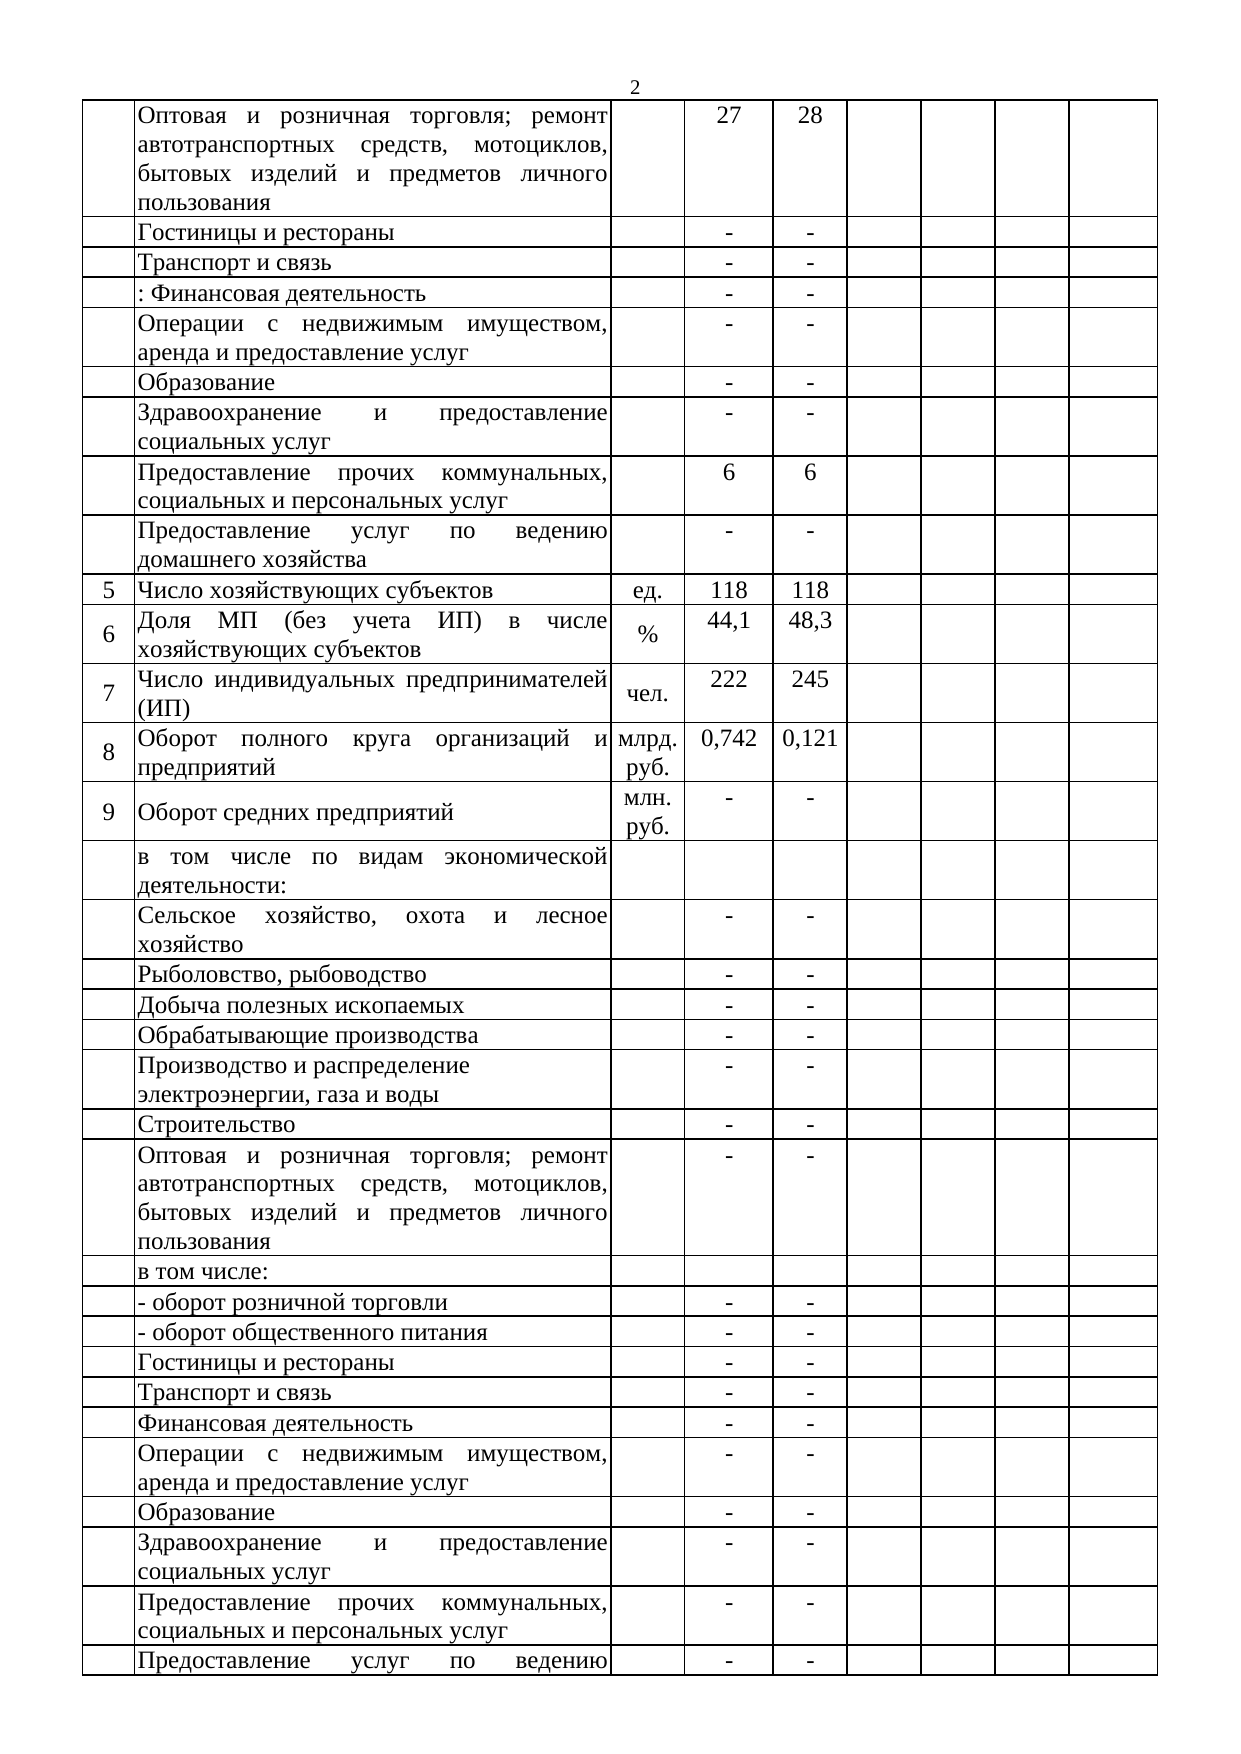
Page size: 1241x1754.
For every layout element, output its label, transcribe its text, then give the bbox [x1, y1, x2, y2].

table_cell [1070, 278, 1157, 307]
table_cell [1070, 1408, 1157, 1437]
table_cell [996, 1256, 1068, 1285]
table_cell [83, 1587, 134, 1644]
table_cell Здравоохранение и предоставление социальных услуг [135, 1528, 610, 1585]
table_cell [996, 1317, 1068, 1346]
table_cell - [774, 1438, 846, 1496]
table_cell Число индивидуальных предпринимателей (ИП) [135, 664, 610, 722]
table_cell - [685, 1020, 772, 1049]
table_cell [922, 723, 994, 781]
table_cell [848, 1347, 920, 1376]
table_cell - [774, 1110, 846, 1138]
table_cell [848, 1287, 920, 1315]
table_cell [848, 900, 920, 958]
table_cell [848, 101, 920, 216]
table_cell [922, 841, 994, 899]
table_cell [922, 278, 994, 307]
table_cell - [774, 1646, 846, 1674]
table_cell [996, 960, 1068, 988]
table_cell [996, 1497, 1068, 1526]
table_cell [922, 605, 994, 662]
table_cell [83, 101, 134, 216]
table_cell - [774, 1317, 846, 1346]
table_cell [922, 575, 994, 603]
table_cell 0,742 [685, 723, 772, 781]
table_cell [848, 605, 920, 662]
table_cell [83, 1408, 134, 1437]
table_cell ед. [612, 575, 684, 603]
table_cell [922, 217, 994, 246]
table_cell [922, 308, 994, 366]
table_cell [83, 1438, 134, 1496]
table_cell - [685, 1408, 772, 1437]
table_cell [83, 1287, 134, 1315]
table_cell [612, 308, 684, 366]
table_cell 5 [83, 575, 134, 603]
table_cell [1070, 900, 1157, 958]
table_cell [996, 782, 1068, 840]
table_cell Операции с недвижимым имуществом, аренда и предоставление услуг [135, 308, 610, 366]
table_cell [922, 1317, 994, 1346]
table_cell - [774, 308, 846, 366]
table_cell [83, 457, 134, 514]
table_cell - [685, 248, 772, 276]
table_cell 6 [83, 605, 134, 662]
table_cell [1070, 101, 1157, 216]
table_cell [996, 457, 1068, 514]
table_cell [1070, 308, 1157, 366]
table_cell [848, 1438, 920, 1496]
table_cell [922, 1646, 994, 1674]
table_cell [1070, 1317, 1157, 1346]
table_cell [922, 990, 994, 1018]
table_cell - [774, 217, 846, 246]
table_cell [996, 248, 1068, 276]
table_cell Образование [135, 367, 610, 396]
table_cell - [774, 1587, 846, 1644]
table_cell [996, 1646, 1068, 1674]
table_cell - [685, 1287, 772, 1315]
table_cell [848, 723, 920, 781]
table_cell [1070, 1287, 1157, 1315]
table_cell [83, 900, 134, 958]
table_cell [612, 1497, 684, 1526]
table_cell [922, 1587, 994, 1644]
table_cell [848, 457, 920, 514]
table_cell [922, 101, 994, 216]
table_cell [83, 990, 134, 1018]
table_cell Предоставление прочих коммунальных, социальных и персональных услуг [135, 1587, 610, 1644]
table_cell [1070, 516, 1157, 573]
table_cell [848, 278, 920, 307]
table_cell [612, 248, 684, 276]
table_cell [612, 1050, 684, 1108]
table_cell - [685, 960, 772, 988]
table_cell [83, 1140, 134, 1255]
table_cell [1070, 960, 1157, 988]
table_cell [83, 1378, 134, 1406]
table_cell - [685, 1140, 772, 1255]
table_cell - [774, 1408, 846, 1437]
table_cell - [774, 1528, 846, 1585]
table_cell Доля МП (без учета ИП) в числе хозяйствующих субъектов [135, 605, 610, 662]
table_cell - [774, 1497, 846, 1526]
table_cell [996, 1287, 1068, 1315]
table_cell [922, 1497, 994, 1526]
table_cell - [774, 367, 846, 396]
table_cell [996, 1110, 1068, 1138]
table_cell [922, 1378, 994, 1406]
table_cell - оборот розничной торговли [135, 1287, 610, 1315]
table_cell [922, 516, 994, 573]
table_cell - [685, 1050, 772, 1108]
table_cell [922, 1140, 994, 1255]
table_cell - [685, 1497, 772, 1526]
table_cell [848, 1020, 920, 1049]
table_cell [83, 960, 134, 988]
table_cell [996, 1378, 1068, 1406]
table_cell в том числе по видам экономической деятельности: [135, 841, 610, 899]
table_cell [996, 1347, 1068, 1376]
table_cell [996, 516, 1068, 573]
table_cell - [685, 1378, 772, 1406]
table_cell Добыча полезных ископаемых [135, 990, 610, 1018]
table_cell [1070, 605, 1157, 662]
table_cell [83, 217, 134, 246]
table_cell - [774, 1020, 846, 1049]
table_cell 28 [774, 101, 846, 216]
table_cell [922, 1020, 994, 1049]
table_cell [922, 398, 994, 455]
table_cell [996, 664, 1068, 722]
table_cell [996, 1140, 1068, 1255]
table_cell - [685, 367, 772, 396]
table_cell Обрабатывающие производства [135, 1020, 610, 1049]
table_cell [922, 960, 994, 988]
table_cell [996, 605, 1068, 662]
table_cell Транспорт и связь [135, 248, 610, 276]
table_cell 118 [685, 575, 772, 603]
table_cell Гостиницы и рестораны [135, 217, 610, 246]
table_cell [83, 841, 134, 899]
table_cell [1070, 398, 1157, 455]
table_cell Оптовая и розничная торговля; ремонт автотранспортных средств, мотоциклов, бытовых изделий и предметов личного пользования [135, 101, 610, 216]
table_cell - [774, 900, 846, 958]
table_cell Предоставление прочих коммунальных, социальных и персональных услуг [135, 457, 610, 514]
table_cell [848, 1317, 920, 1346]
table_cell [996, 1438, 1068, 1496]
table_cell Гостиницы и рестораны [135, 1347, 610, 1376]
table_cell - [685, 398, 772, 455]
table_cell [1070, 1587, 1157, 1644]
table_cell [612, 1347, 684, 1376]
table_cell [612, 278, 684, 307]
table_cell Операции с недвижимым имуществом, аренда и предоставление услуг [135, 1438, 610, 1496]
table_cell [612, 217, 684, 246]
table_cell [996, 1408, 1068, 1437]
table_cell % [612, 605, 684, 662]
table_cell 6 [774, 457, 846, 514]
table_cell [135, 1646, 610, 1674]
table_cell [922, 1287, 994, 1315]
table_cell Образование [135, 1497, 610, 1526]
table_cell [612, 398, 684, 455]
table_cell [83, 367, 134, 396]
table_cell [996, 217, 1068, 246]
table_cell - [774, 398, 846, 455]
table_cell [612, 101, 684, 216]
table_cell Оптовая и розничная торговля; ремонт автотранспортных средств, мотоциклов, бытовых изделий и предметов личного пользования [135, 1140, 610, 1255]
table_cell [1070, 782, 1157, 840]
table_cell [1070, 1378, 1157, 1406]
table_cell [1070, 457, 1157, 514]
table_cell [1070, 1110, 1157, 1138]
table_cell [1070, 841, 1157, 899]
table_cell [848, 1378, 920, 1406]
table_cell [996, 367, 1068, 396]
table_cell - [685, 278, 772, 307]
table_cell - [774, 1347, 846, 1376]
table_cell [922, 367, 994, 396]
table_cell [996, 900, 1068, 958]
table_cell - [774, 1140, 846, 1255]
table_cell 8 [83, 723, 134, 781]
table_cell 118 [774, 575, 846, 603]
table_cell [922, 1256, 994, 1285]
table_cell [848, 960, 920, 988]
table_cell [922, 900, 994, 958]
table_cell [612, 1140, 684, 1255]
table_cell [1070, 1528, 1157, 1585]
table_cell 0,121 [774, 723, 846, 781]
table_cell Сельское хозяйство, охота и лесное хозяйство [135, 900, 610, 958]
table_cell [848, 1497, 920, 1526]
table_cell [1070, 1140, 1157, 1255]
table_cell [612, 367, 684, 396]
table_cell [848, 841, 920, 899]
table_cell [774, 1256, 846, 1285]
table_cell [922, 782, 994, 840]
table_cell [612, 900, 684, 958]
table_cell [996, 1020, 1068, 1049]
table_cell [83, 1528, 134, 1585]
table_cell - [685, 308, 772, 366]
table_cell [848, 664, 920, 722]
table_cell [612, 1110, 684, 1138]
table_cell [848, 248, 920, 276]
table_cell [996, 841, 1068, 899]
table_cell [848, 1408, 920, 1437]
table_cell - [774, 1287, 846, 1315]
table_cell 7 [83, 664, 134, 722]
table_cell [83, 1497, 134, 1526]
table_cell [1070, 248, 1157, 276]
table_cell - [685, 900, 772, 958]
table_cell [612, 1646, 684, 1674]
table_cell [848, 1110, 920, 1138]
table_cell [83, 248, 134, 276]
table_cell - оборот общественного питания [135, 1317, 610, 1346]
table_cell чел. [612, 664, 684, 722]
table_cell [1070, 664, 1157, 722]
table_cell - [685, 990, 772, 1018]
table_cell 27 [685, 101, 772, 216]
table_cell [612, 960, 684, 988]
table_cell [848, 217, 920, 246]
table_cell [83, 278, 134, 307]
table_cell - [774, 278, 846, 307]
table_cell - [685, 1317, 772, 1346]
table_cell [685, 1256, 772, 1285]
table_cell [848, 308, 920, 366]
table_cell - [685, 516, 772, 573]
table_cell - [774, 782, 846, 840]
table_cell [1070, 990, 1157, 1018]
table_cell [612, 1438, 684, 1496]
table_cell - [774, 1050, 846, 1108]
table_cell Предоставление услуг по ведению домашнего хозяйства [135, 516, 610, 573]
table_cell [996, 101, 1068, 216]
table_cell [922, 1438, 994, 1496]
table_cell - [685, 1110, 772, 1138]
table_cell [848, 782, 920, 840]
table_cell [83, 1050, 134, 1108]
table_cell [612, 841, 684, 899]
table_cell [83, 516, 134, 573]
table_cell [1070, 367, 1157, 396]
table_cell 44,1 [685, 605, 772, 662]
table_cell [83, 1317, 134, 1346]
table_cell [1070, 1020, 1157, 1049]
table_cell [848, 990, 920, 1018]
table_cell Оборот полного круга организаций и предприятий [135, 723, 610, 781]
table_cell Строительство [135, 1110, 610, 1138]
table_cell [83, 1646, 134, 1674]
table_cell Рыболовство, рыбоводство [135, 960, 610, 988]
table_cell - [685, 1528, 772, 1585]
table_cell [996, 1528, 1068, 1585]
table_cell [1070, 1347, 1157, 1376]
table_cell [848, 1587, 920, 1644]
table_cell [612, 1378, 684, 1406]
table_cell [685, 841, 772, 899]
table_cell - [685, 217, 772, 246]
table_cell млрд. руб. [612, 723, 684, 781]
table_cell [774, 841, 846, 899]
table_cell [612, 990, 684, 1018]
table_cell [848, 1646, 920, 1674]
table_cell [1070, 723, 1157, 781]
table_cell 6 [685, 457, 772, 514]
table_cell [612, 1528, 684, 1585]
table_cell [996, 278, 1068, 307]
table_cell Производство и распределение электроэнергии, газа и воды [135, 1050, 610, 1108]
table_cell [1070, 1256, 1157, 1285]
table_cell [612, 1287, 684, 1315]
table_cell [848, 1256, 920, 1285]
table_cell [83, 1256, 134, 1285]
table_cell 48,3 [774, 605, 846, 662]
table_cell [612, 1317, 684, 1346]
table_cell [1070, 1497, 1157, 1526]
table_cell [996, 575, 1068, 603]
table_cell [612, 516, 684, 573]
table_cell - [685, 1587, 772, 1644]
table_cell [83, 398, 134, 455]
table_cell в том числе: [135, 1256, 610, 1285]
table_cell [83, 1110, 134, 1138]
table_cell Число хозяйствующих субъектов [135, 575, 610, 603]
table_cell 222 [685, 664, 772, 722]
table_cell [996, 990, 1068, 1018]
table_cell [1070, 1646, 1157, 1674]
table_cell [922, 664, 994, 722]
table_cell [848, 1050, 920, 1108]
table_cell [922, 1347, 994, 1376]
table_cell [848, 516, 920, 573]
table_cell [848, 1528, 920, 1585]
table_cell - [774, 1378, 846, 1406]
table_cell - [685, 1347, 772, 1376]
table_cell [83, 1020, 134, 1049]
table_cell [922, 1408, 994, 1437]
table_cell - [685, 1646, 772, 1674]
table_cell [922, 1528, 994, 1585]
table_cell 245 [774, 664, 846, 722]
table_cell Транспорт и связь [135, 1378, 610, 1406]
table_cell - [685, 1438, 772, 1496]
table_cell [612, 1408, 684, 1437]
table_cell [996, 723, 1068, 781]
table_cell [996, 1587, 1068, 1644]
table_cell [922, 1050, 994, 1108]
table_cell [1070, 1050, 1157, 1108]
table_cell [848, 575, 920, 603]
table_cell - [774, 516, 846, 573]
table_cell [612, 457, 684, 514]
table_cell [83, 308, 134, 366]
table_cell [612, 1256, 684, 1285]
table_cell [996, 398, 1068, 455]
table_cell млн. руб. [612, 782, 684, 840]
table_cell : Финансовая деятельность [135, 278, 610, 307]
table_cell [922, 1110, 994, 1138]
table_cell [922, 248, 994, 276]
table_cell [83, 1347, 134, 1376]
table_cell [612, 1020, 684, 1049]
table_cell Финансовая деятельность [135, 1408, 610, 1437]
table_cell Здравоохранение и предоставление социальных услуг [135, 398, 610, 455]
table_cell [848, 398, 920, 455]
table_cell [848, 1140, 920, 1255]
table_cell [1070, 217, 1157, 246]
table_cell - [685, 782, 772, 840]
table_cell [996, 308, 1068, 366]
table_cell - [774, 248, 846, 276]
table_cell [922, 457, 994, 514]
table_cell 9 [83, 782, 134, 840]
table_cell [848, 367, 920, 396]
table_cell - [774, 960, 846, 988]
table_cell - [774, 990, 846, 1018]
table_cell [996, 1050, 1068, 1108]
table_cell [1070, 1438, 1157, 1496]
table_cell [1070, 575, 1157, 603]
table_cell Оборот средних предприятий [135, 782, 610, 840]
table_cell [612, 1587, 684, 1644]
